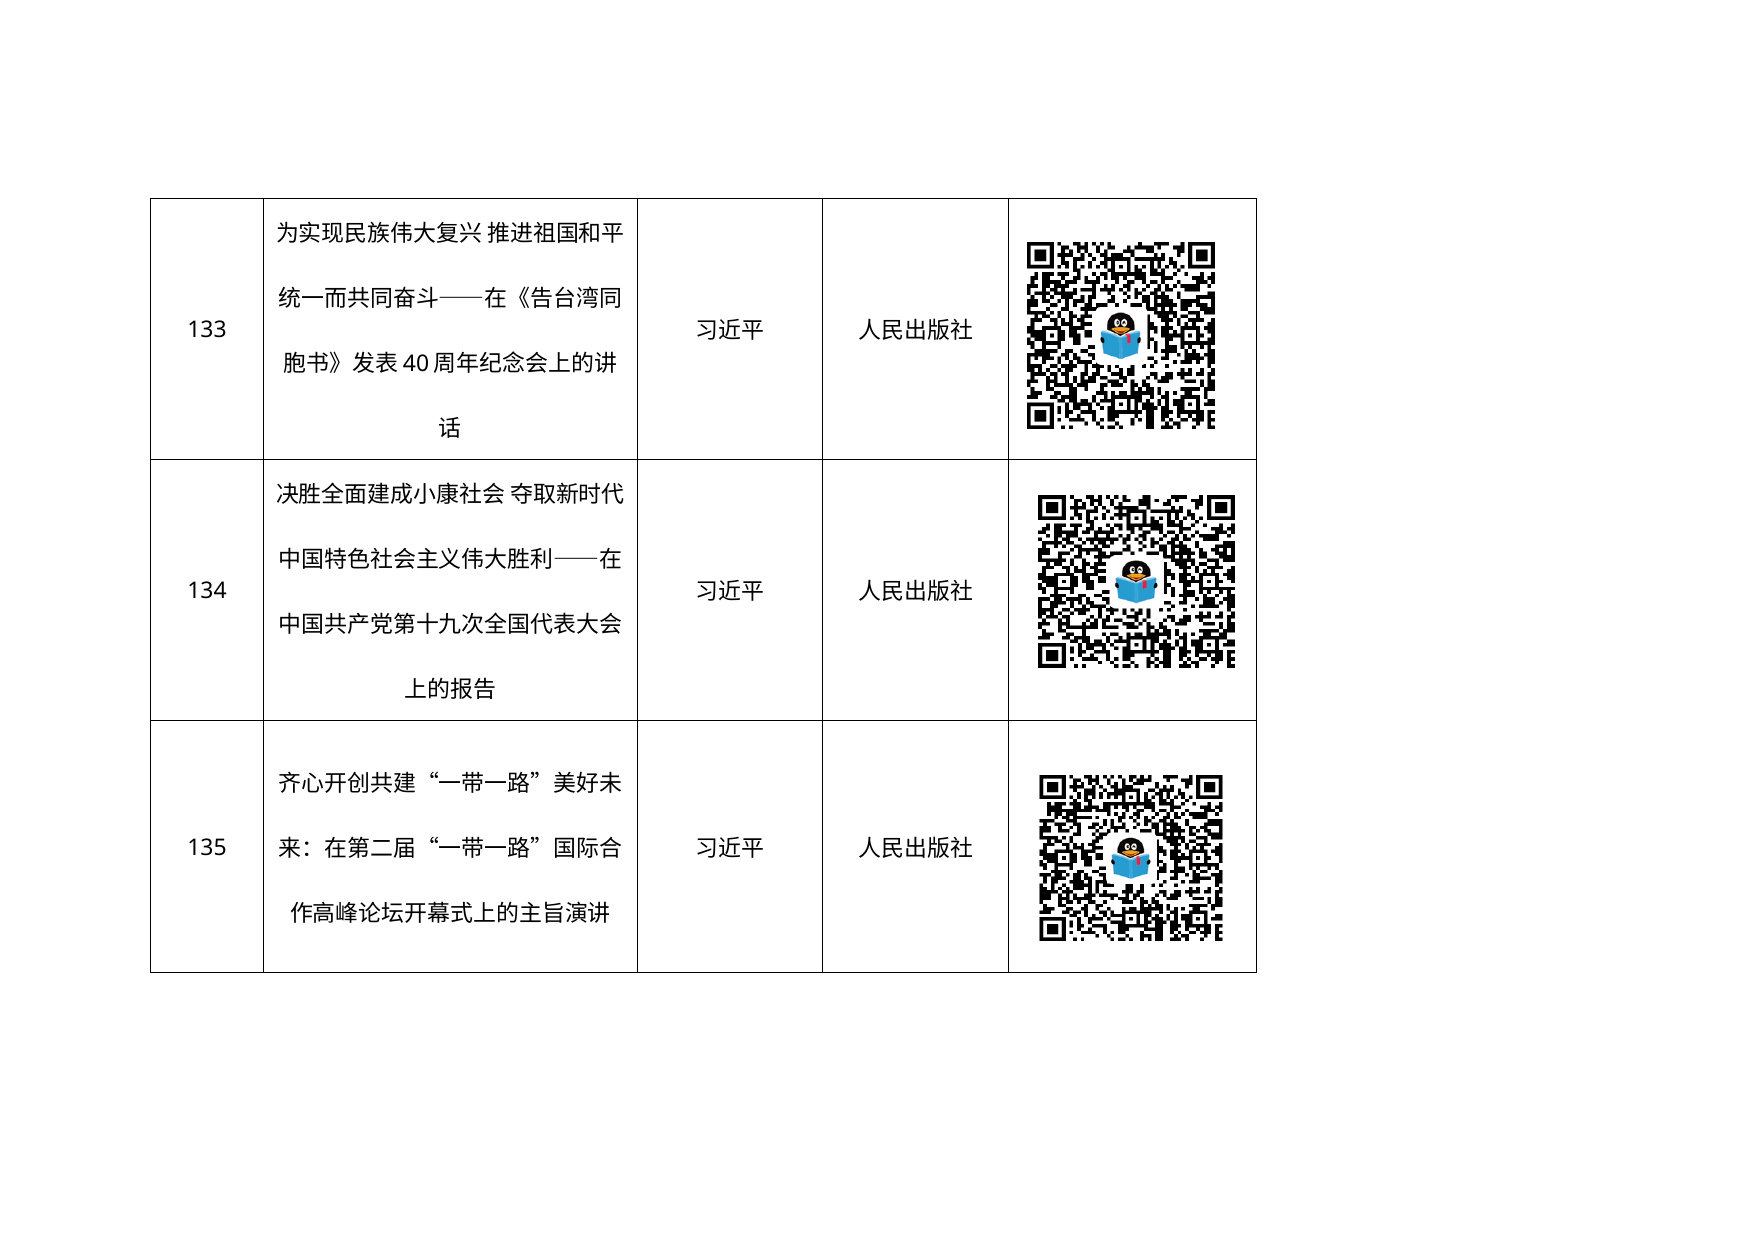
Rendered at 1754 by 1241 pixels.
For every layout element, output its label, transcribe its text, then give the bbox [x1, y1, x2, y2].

table_cell 齐心开创共建“一带一路”美好未来：在第二届“一带一路”国际合作高峰论坛开幕式上的主旨演讲 [264, 721, 637, 972]
picture [1021, 236, 1220, 435]
picture [1034, 770, 1228, 946]
table_cell 134 [151, 460, 263, 720]
table_cell 人民出版社 [823, 460, 1008, 720]
table_cell [1009, 721, 1256, 972]
table_cell 人民出版社 [823, 199, 1008, 459]
table_cell 习近平 [638, 199, 822, 459]
table_cell 习近平 [638, 721, 822, 972]
table_cell 为实现民族伟大复兴 推进祖国和平统一而共同奋斗——在《告台湾同胞书》发表40周年纪念会上的讲话 [264, 199, 637, 459]
table_cell 习近平 [638, 460, 822, 720]
table_cell 决胜全面建成小康社会 夺取新时代中国特色社会主义伟大胜利——在中国共产党第十九次全国代表大会上的报告 [264, 460, 637, 720]
table_cell 133 [151, 199, 263, 459]
table_cell 人民出版社 [823, 721, 1008, 972]
table_cell 135 [151, 721, 263, 972]
table_cell [1009, 199, 1256, 459]
table_cell [1009, 460, 1256, 720]
picture [1032, 491, 1241, 673]
